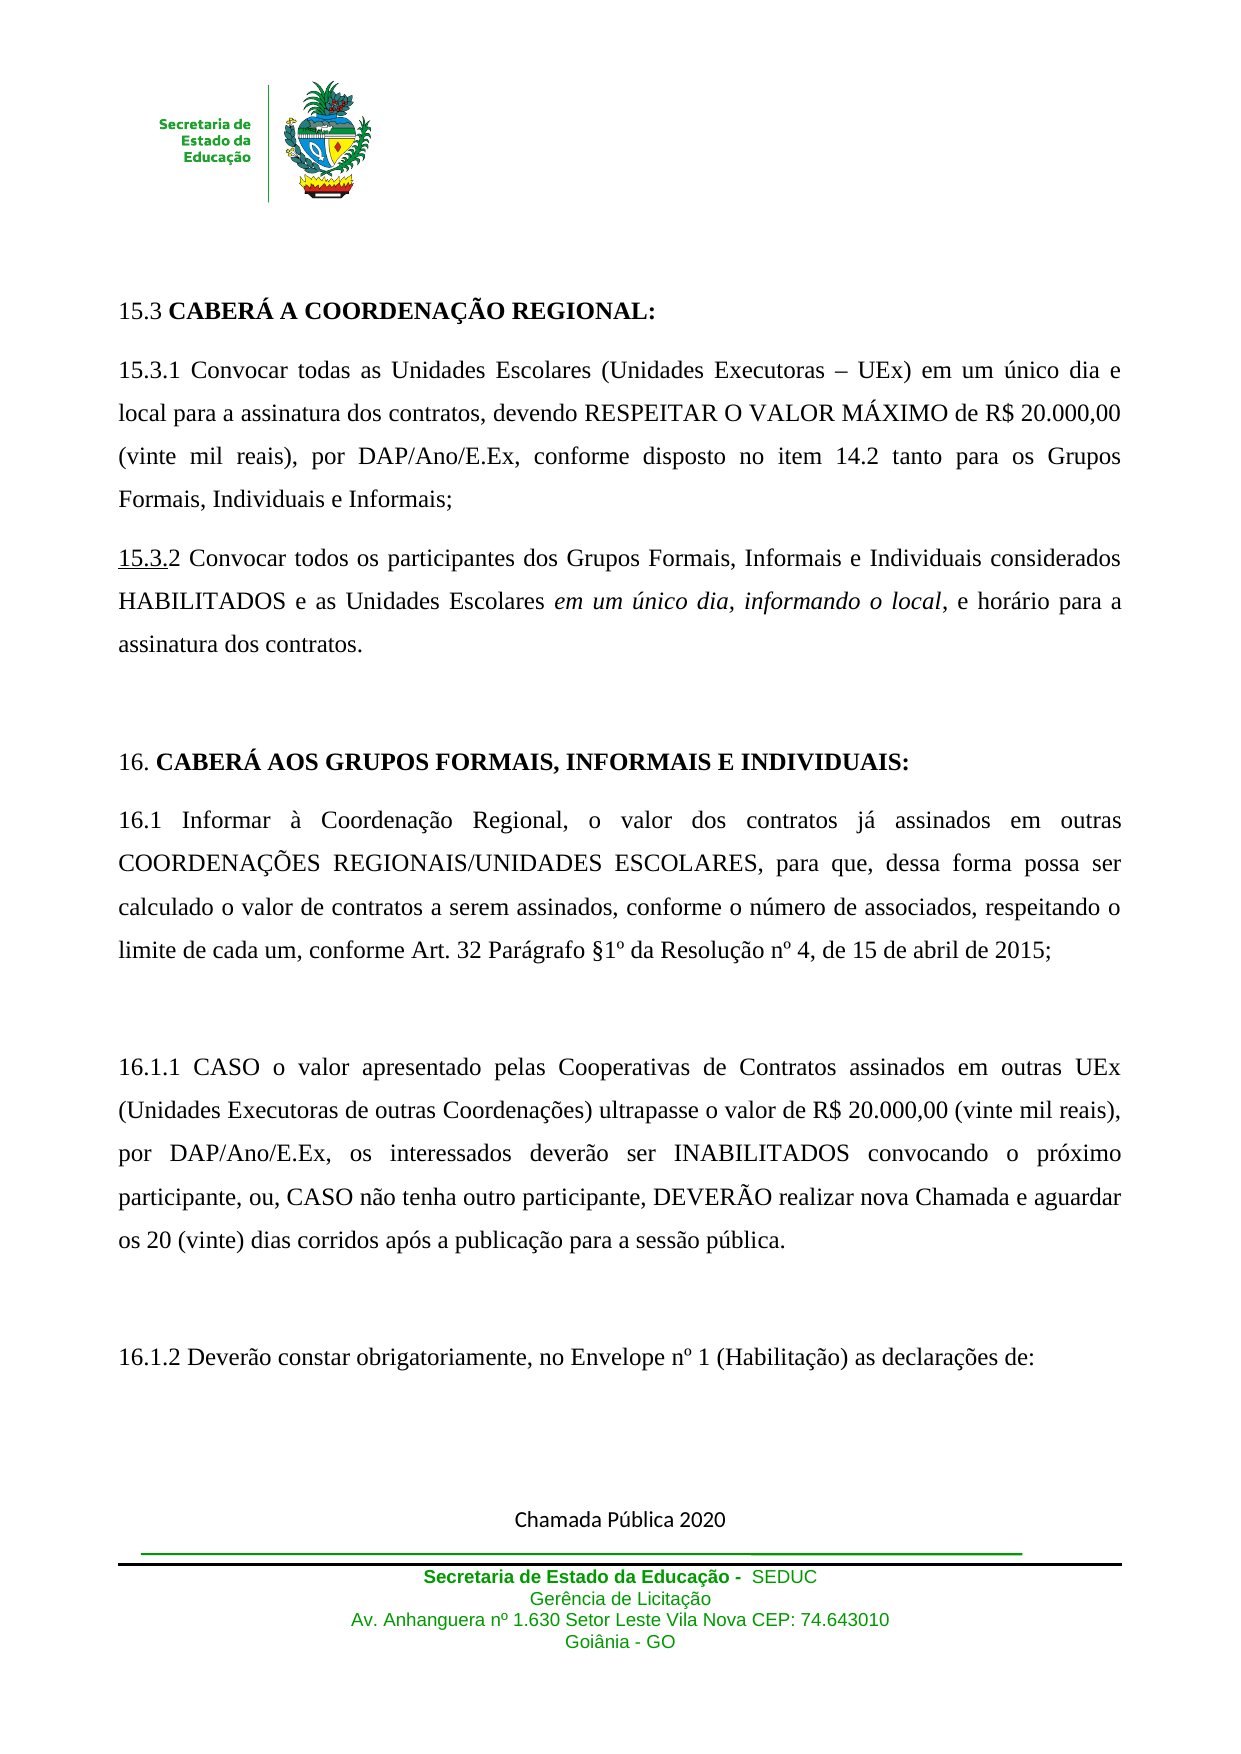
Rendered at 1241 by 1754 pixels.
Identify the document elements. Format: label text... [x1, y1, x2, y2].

text 15.3 CABERÁ A COORDENAÇÃO REGIONAL: [118, 296, 1122, 325]
text 16. CABERÁ AOS GRUPOS FORMAIS, INFORMAIS E INDIVIDUAIS: [118, 747, 1122, 775]
text 15.3.1 Convocar todas as Unidades Escolares (Unidades Executoras – UEx) em um único dia e local para a assinatura dos contratos, devendo RESPEITAR O VALOR MÁXIMO de R$ 20.000,00 (vinte mil reais), por DAP/Ano/E.Ex, conforme disposto no item 14.2 tanto para os Grupos Formais, Individuais e Informais; [118, 355, 1122, 513]
text 15.3.2 Convocar todos os participantes dos Grupos Formais, Informais e Individuais considerados HABILITADOS e as Unidades Escolares em um único dia, informando o local, e horário para a assinatura dos contratos. [118, 543, 1122, 658]
text 16.1.1 CASO o valor apresentado pelas Cooperativas de Contratos assinados em outras UEx (Unidades Executoras de outras Coordenações) ultrapasse o valor de R$ 20.000,00 (vinte mil reais), por DAP/Ano/E.Ex, os interessados deverão ser INABILITADOS convocando o próximo participante, ou, CASO não tenha outro participante, DEVERÃO realizar nova Chamada e aguardar os 20 (vinte) dias corridos após a publicação para a sessão pública. [118, 1052, 1122, 1253]
text 16.1 Informar à Coordenação Regional, o valor dos contratos já assinados em outras COORDENAÇÕES REGIONAIS/UNIDADES ESCOLARES, para que, dessa forma possa ser calculado o valor de contratos a serem assinados, conforme o número de associados, respeitando o limite de cada um, conforme Art. 32 Parágrafo §1º da Resolução nº 4, de 15 de abril de 2015; [118, 805, 1122, 963]
picture [118, 73, 412, 210]
text 16.1.2 Deverão constar obrigatoriamente, no Envelope nº 1 (Habilitação) as declarações de: [118, 1342, 1122, 1371]
